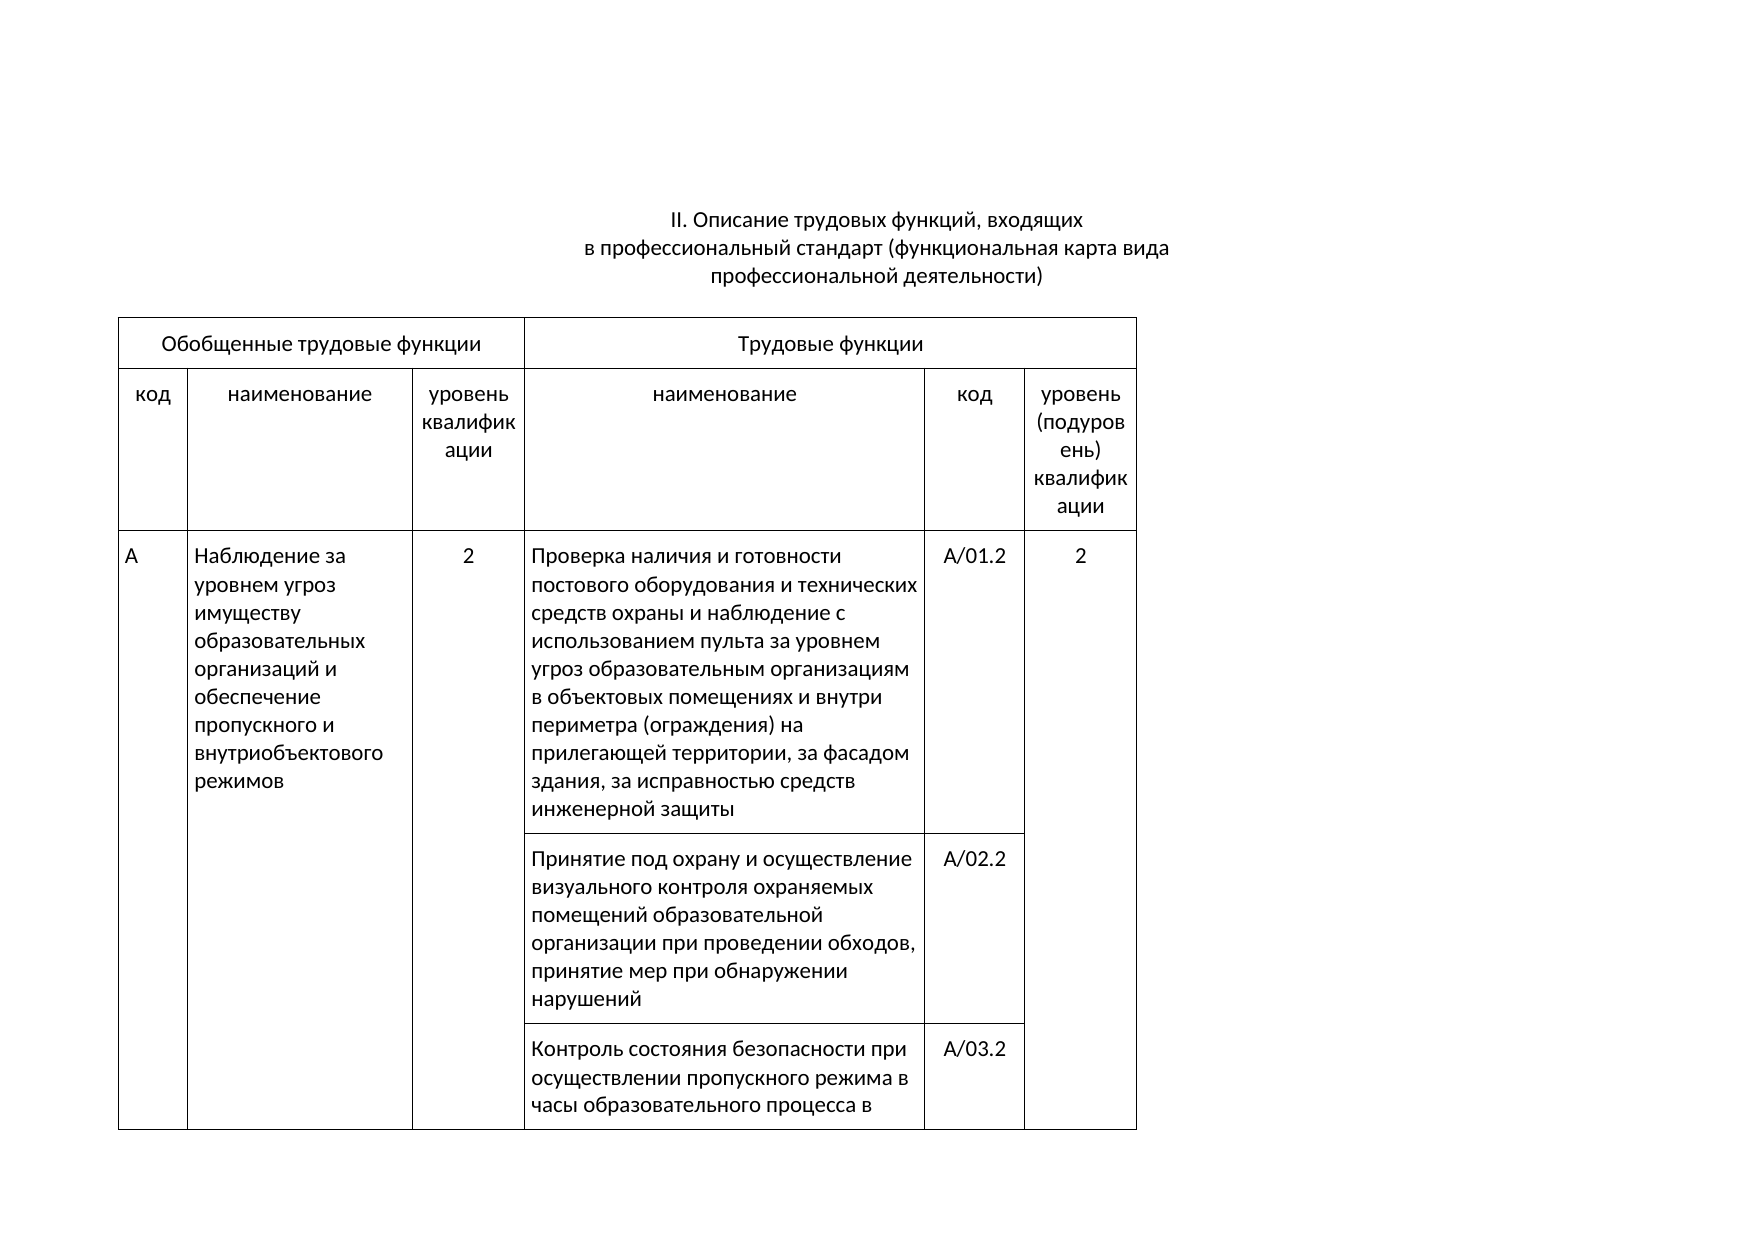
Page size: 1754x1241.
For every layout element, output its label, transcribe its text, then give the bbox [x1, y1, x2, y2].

table_cell A [119, 531, 187, 1129]
table_cell Принятие под охрану и осуществление визуального контроля охраняемых помещений образовательной организации при проведении обходов, принятие мер при обнаружении нарушений [525, 834, 924, 1023]
text в профессиональный стандарт (функциональная карта вида [118, 233, 1636, 261]
table_cell уровень квалификации [413, 369, 524, 530]
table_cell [525, 1024, 924, 1129]
table_cell код [119, 369, 187, 530]
text II. Описание трудовых функций, входящих [118, 205, 1636, 233]
table_cell код [925, 369, 1024, 530]
table_header Трудовые функции [525, 318, 1136, 368]
table_cell 2 [1025, 531, 1136, 1129]
table_cell A/01.2 [925, 531, 1024, 832]
table_cell наименование [188, 369, 412, 530]
table_cell A/02.2 [925, 834, 1024, 1023]
table_cell Проверка наличия и готовности постового оборудования и технических средств охраны и наблюдение с использованием пульта за уровнем угроз образовательным организациям в объектовых помещениях и внутри периметра (ограждения) на прилегающей территории, за фасадом здания, за исправностью средств инженерной защиты [525, 531, 924, 832]
table_header Обобщенные трудовые функции [119, 318, 524, 368]
table_cell уровень (подуровень) квалификации [1025, 369, 1136, 530]
text профессиональной деятельности) [118, 261, 1636, 289]
table_cell 2 [413, 531, 524, 1129]
table_cell наименование [525, 369, 924, 530]
table_cell A/03.2 [925, 1024, 1024, 1129]
table_cell Наблюдение за уровнем угроз имуществу образовательных организаций и обеспечение пропускного и внутриобъектового режимов [188, 531, 412, 1129]
